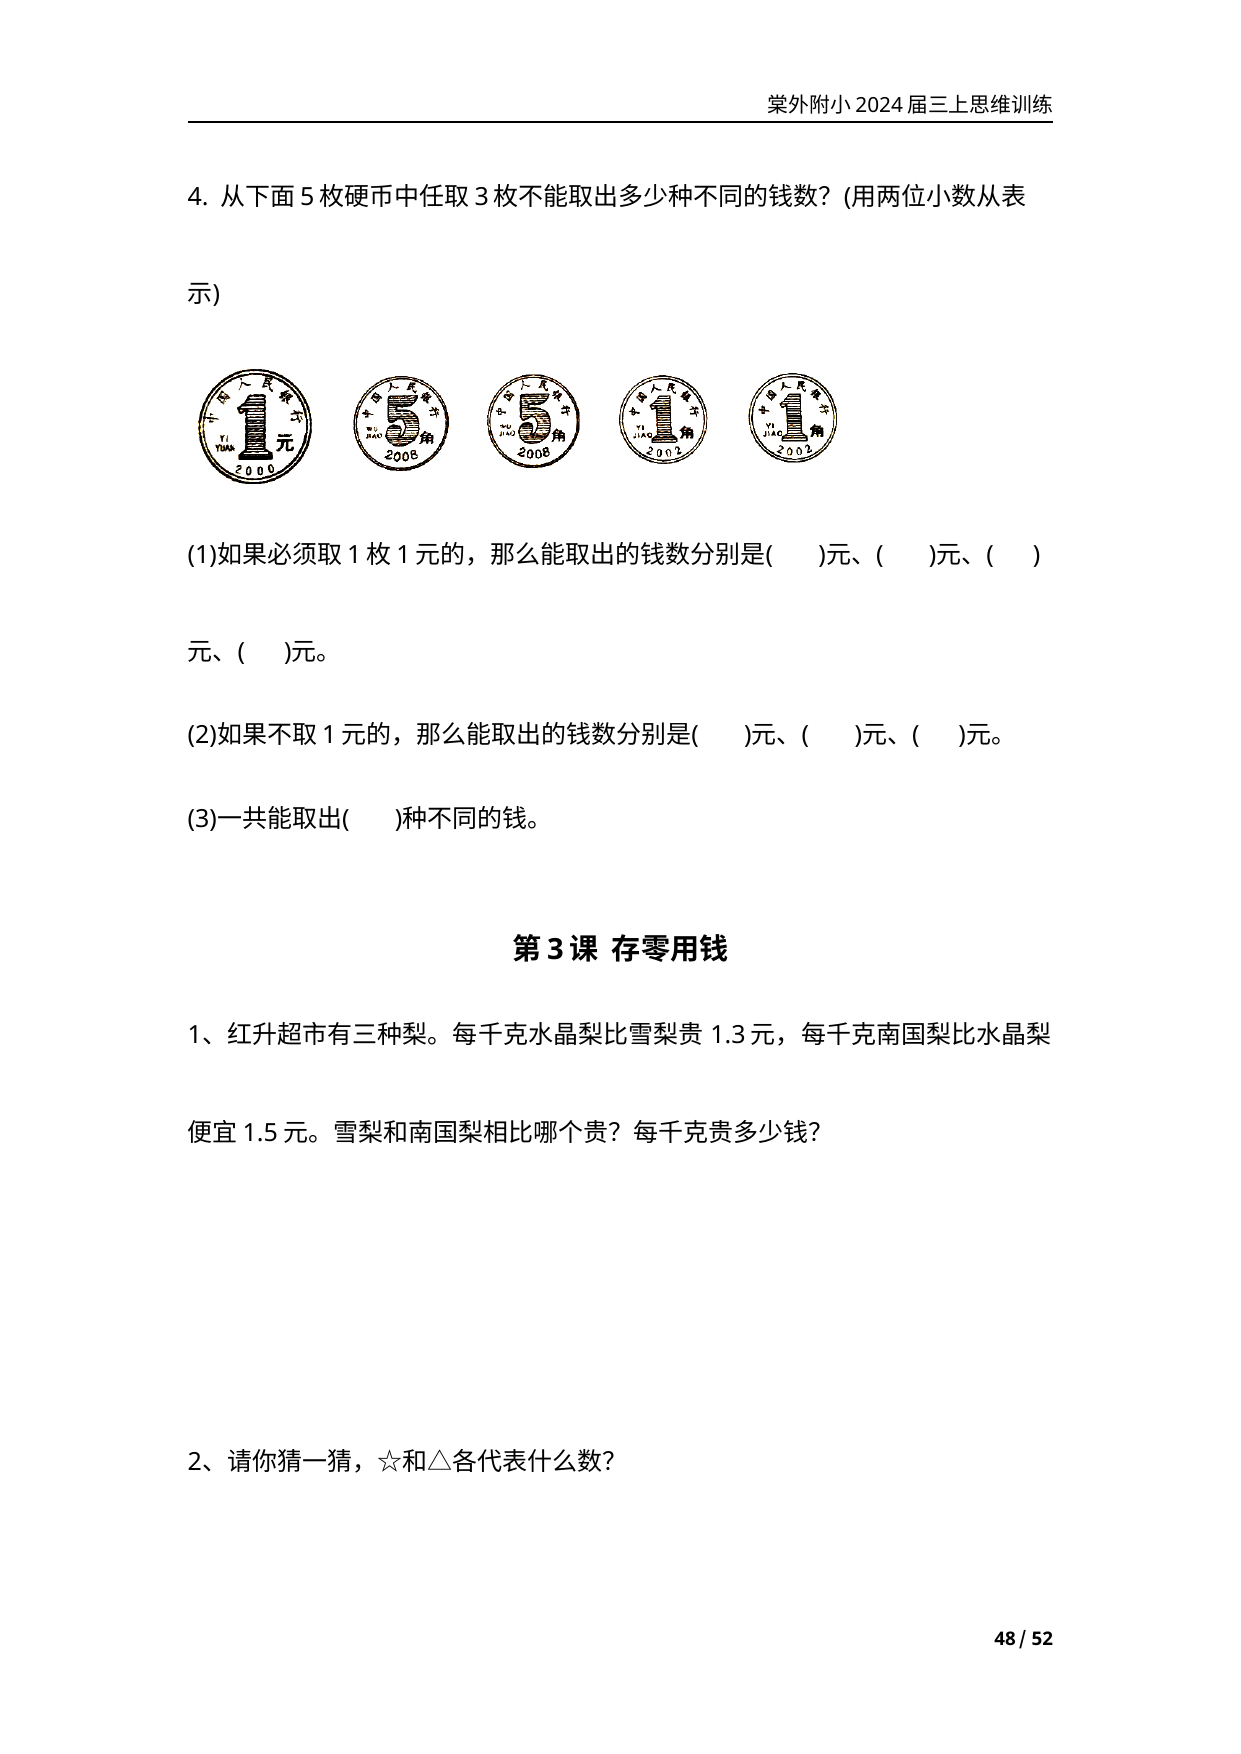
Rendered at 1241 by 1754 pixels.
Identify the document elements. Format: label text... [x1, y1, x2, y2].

list 红升超市有三种梨。每千克水晶梨比雪梨贵1.3元，每千克南国梨比水晶梨便宜1.5元。雪梨和南国梨相比哪个贵？每千克贵多少钱？ [187, 1000, 1053, 1163]
text (2)如果不取1元的，那么能取出的钱数分别是( )元、( )元、( )元。 [187, 701, 1053, 766]
text (1)如果必须取1枚1元的，那么能取出的钱数分别是( )元、( )元、( )元、( )元。 [187, 520, 1053, 682]
picture [187, 356, 852, 492]
text (3)一共能取出( )种不同的钱。 [187, 784, 1053, 849]
text 第3课 存零用钱 [187, 914, 1053, 979]
list 请你猜一猜，☆和△各代表什么数？ [187, 1427, 1053, 1492]
list 从下面5枚硬币中任取3枚不能取出多少种不同的钱数？(用两位小数从表示) [187, 162, 1053, 324]
